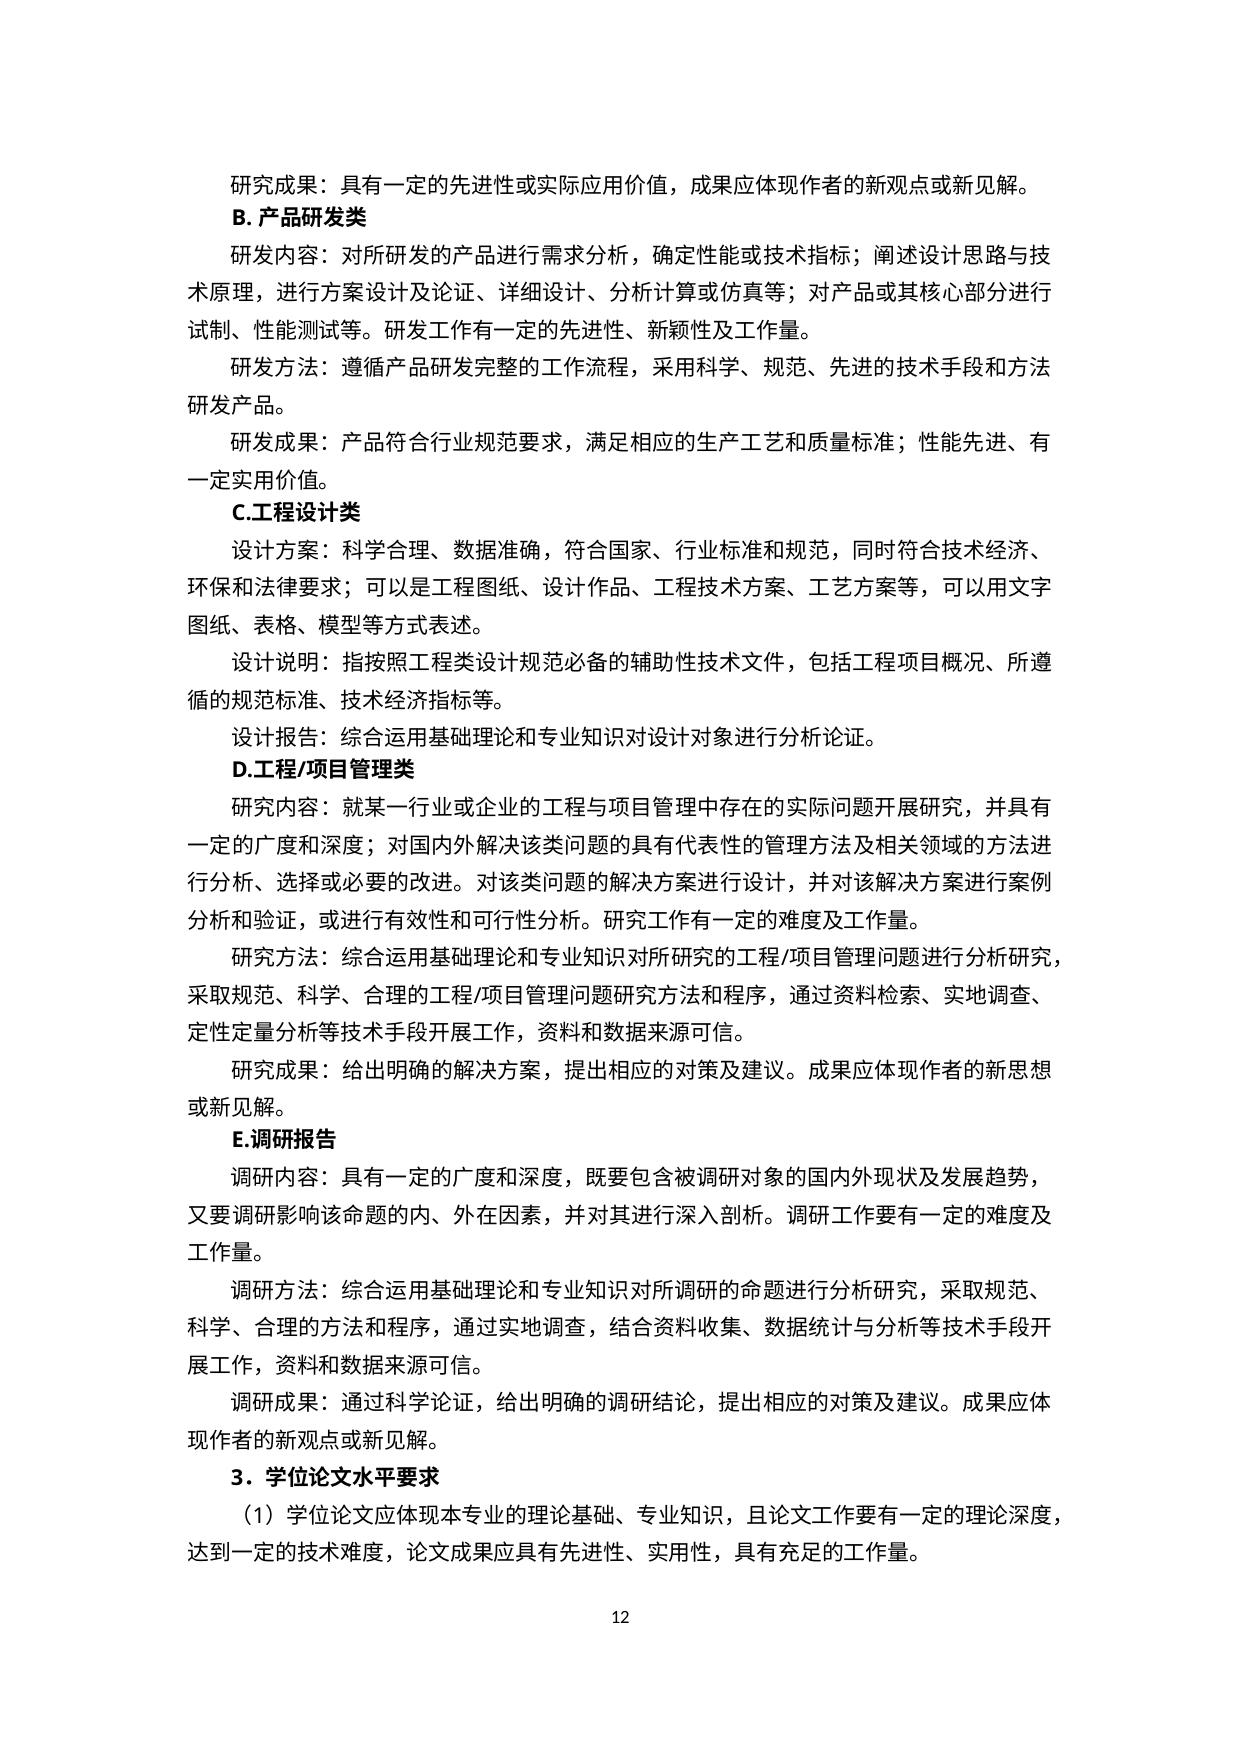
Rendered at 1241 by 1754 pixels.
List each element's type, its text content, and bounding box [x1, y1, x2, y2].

text 调研方法：综合运用基础理论和专业知识对所调研的命题进行分析研究，采取规范、科学、合理的方法和程序，通过实地调查，结合资料收集、数据统计与分析等技术手段开展工作，资料和数据来源可信。 [187, 1267, 1053, 1379]
text 设计说明：指按照工程类设计规范必备的辅助性技术文件，包括工程项目概况、所遵循的规范标准、技术经济指标等。 [187, 639, 1053, 714]
text D.工程/项目管理类 [187, 752, 1053, 784]
text （1）学位论文应体现本专业的理论基础、专业知识，且论文工作要有一定的理论深度，达到一定的技术难度，论文成果应具有先进性、实用性，具有充足的工作量。 [187, 1492, 1053, 1567]
text C.工程设计类 [187, 494, 1053, 527]
text 3．学位论文水平要求 [187, 1454, 1053, 1492]
text 研发方法：遵循产品研发完整的工作流程，采用科学、规范、先进的技术手段和方法研发产品。 [187, 344, 1053, 419]
text B. 产品研发类 [187, 199, 1053, 232]
text 调研内容：具有一定的广度和深度，既要包含被调研对象的国内外现状及发展趋势，又要调研影响该命题的内、外在因素，并对其进行深入剖析。调研工作要有一定的难度及工作量。 [187, 1154, 1053, 1267]
text 研发成果：产品符合行业规范要求，满足相应的生产工艺和质量标准；性能先进、有一定实用价值。 [187, 419, 1053, 494]
text 研发内容：对所研发的产品进行需求分析，确定性能或技术指标；阐述设计思路与技术原理，进行方案设计及论证、详细设计、分析计算或仿真等；对产品或其核心部分进行试制、性能测试等。研发工作有一定的先进性、新颖性及工作量。 [187, 232, 1053, 344]
text 研究方法：综合运用基础理论和专业知识对所研究的工程/项目管理问题进行分析研究，采取规范、科学、合理的工程/项目管理问题研究方法和程序，通过资料检索、实地调查、定性定量分析等技术手段开展工作，资料和数据来源可信。 [187, 934, 1053, 1047]
text 设计方案：科学合理、数据准确，符合国家、行业标准和规范，同时符合技术经济、环保和法律要求；可以是工程图纸、设计作品、工程技术方案、工艺方案等，可以用文字、图纸、表格、模型等方式表述。 [187, 527, 1053, 639]
text E.调研报告 [187, 1122, 1053, 1154]
text 研究成果：具有一定的先进性或实际应用价值，成果应体现作者的新观点或新见解。 [187, 162, 1053, 199]
text 研究内容：就某一行业或企业的工程与项目管理中存在的实际问题开展研究，并具有一定的广度和深度；对国内外解决该类问题的具有代表性的管理方法及相关领域的方法进行分析、选择或必要的改进。对该类问题的解决方案进行设计，并对该解决方案进行案例分析和验证，或进行有效性和可行性分析。研究工作有一定的难度及工作量。 [187, 784, 1053, 934]
text 研究成果：给出明确的解决方案，提出相应的对策及建议。成果应体现作者的新思想或新见解。 [187, 1047, 1053, 1122]
text 调研成果：通过科学论证，给出明确的调研结论，提出相应的对策及建议。成果应体现作者的新观点或新见解。 [187, 1379, 1053, 1454]
text 设计报告：综合运用基础理论和专业知识对设计对象进行分析论证。 [187, 714, 1053, 752]
